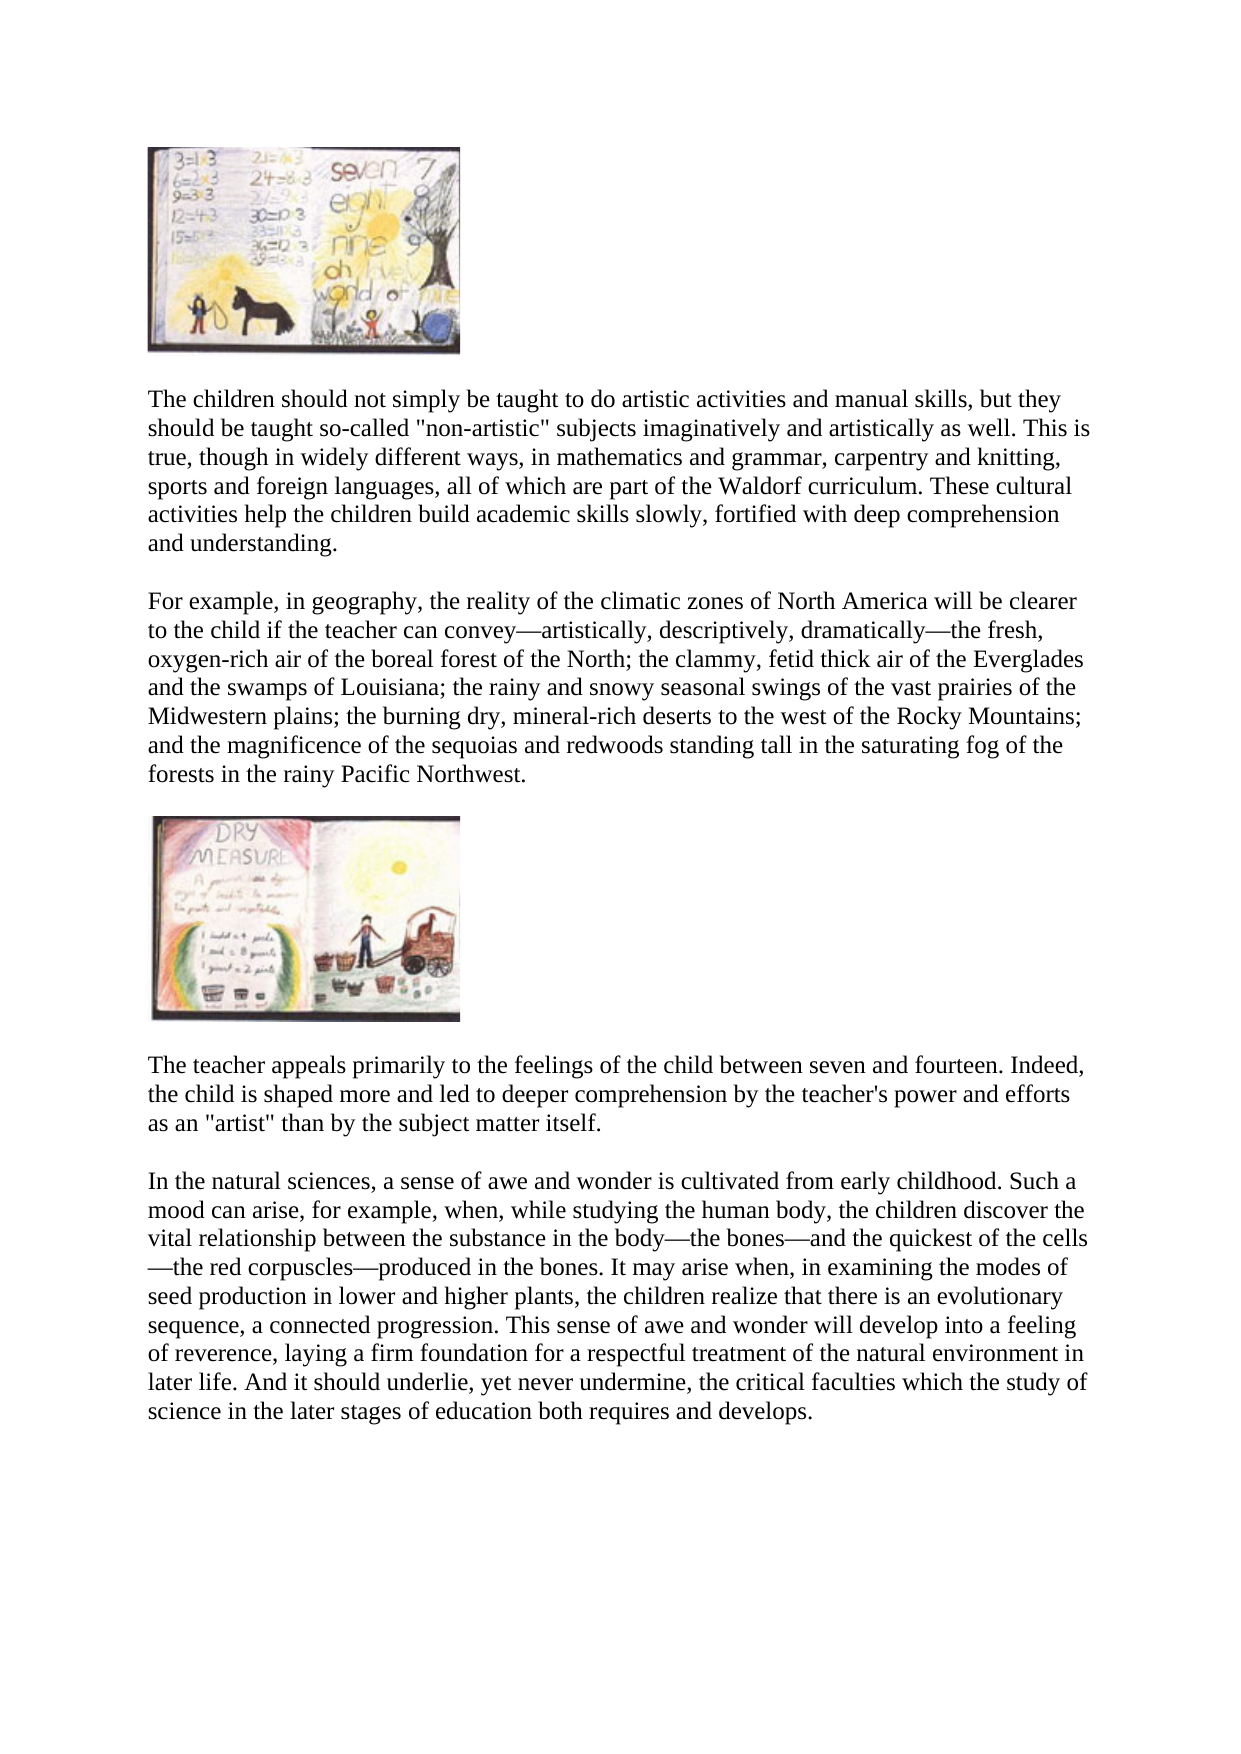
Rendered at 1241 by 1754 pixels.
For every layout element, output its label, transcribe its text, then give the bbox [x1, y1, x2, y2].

text For example, in geography, the reality of the climatic zones of North America will be clearer to the child if the teacher can convey—artistically, descriptively, dramatically—the fresh, oxygen-rich air of the boreal forest of the North; the clammy, fetid thick air of the Everglades and the swamps of Louisiana; the rainy and snowy seasonal swings of the vast prairies of the Midwestern plains; the burning dry, mineral-rich deserts to the west of the Rocky Mountains; and the magnificence of the sequoias and redwoods standing tall in the saturating fog of the forests in the rainy Pacific Northwest. [148, 586, 1093, 787]
text The children should not simply be taught to do artistic activities and manual skills, but they should be taught so-called "non-artistic" subjects imaginatively and artistically as well. This is true, though in widely different ways, in mathematics and grammar, carpentry and knitting, sports and foreign languages, all of which are part of the Waldorf curriculum. These cultural activities help the children build academic skills slowly, fortified with deep comprehension and understanding. [148, 384, 1093, 557]
picture [147, 816, 461, 1022]
text In the natural sciences, a sense of awe and wonder is cultivated from early childhood. Such a mood can arise, for example, when, while studying the human body, the children discover the vital relationship between the substance in the body—the bones—and the quickest of the cells—the red corpuscles—produced in the bones. It may arise when, in examining the modes of seed production in lower and higher plants, the children realize that there is an evolutionary sequence, a connected progression. This sense of awe and wonder will develop into a feeling of reverence, laying a firm foundation for a respectful treatment of the natural environment in later life. And it should underlie, yet never undermine, the critical faculties which the study of science in the later stages of education both requires and develops. [148, 1166, 1093, 1425]
picture [147, 147, 461, 356]
text The teacher appeals primarily to the feelings of the child between seven and fourteen. Indeed, the child is shaped more and led to deeper comprehension by the teacher's power and efforts as an "artist" than by the subject matter itself. [148, 1051, 1093, 1137]
